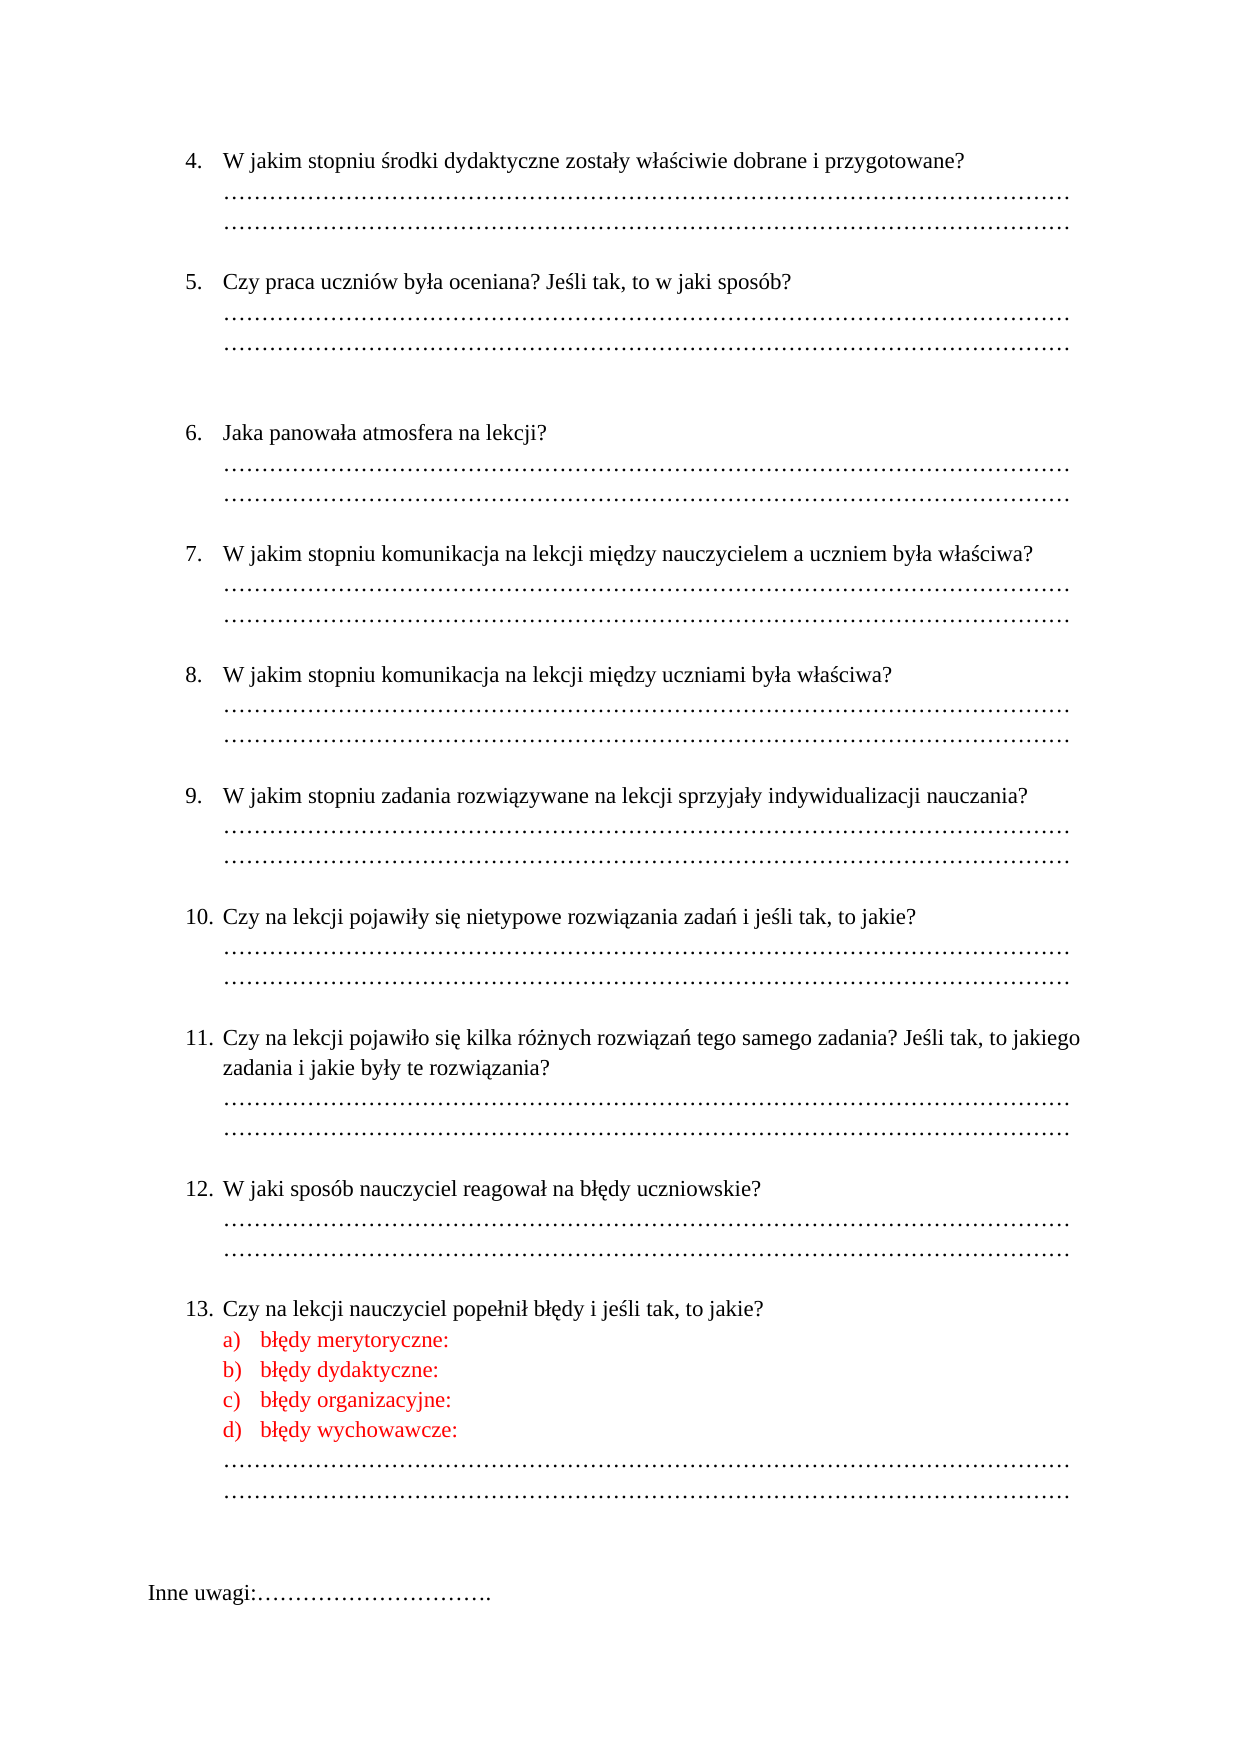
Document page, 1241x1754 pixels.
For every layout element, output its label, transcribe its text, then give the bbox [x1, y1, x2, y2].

list ………………………………………………………………………………………………… [223, 691, 1093, 718]
list błędy dydaktyczne: [223, 1356, 1093, 1382]
list W jakim stopniu zadania rozwiązywane na lekcji sprzyjały indywidualizacji nauczania? [185, 782, 1093, 808]
list błędy organizacyjne: [223, 1386, 1093, 1412]
list ………………………………………………………………………………………………… [223, 933, 1093, 959]
list W jaki sposób nauczyciel reagował na błędy uczniowskie? [185, 1175, 1093, 1201]
list W jakim stopniu środki dydaktyczne zostały właściwie dobrane i przygotowane? [185, 148, 1093, 174]
list Jaka panowała atmosfera na lekcji? [185, 419, 1093, 446]
list W jakim stopniu komunikacja na lekcji między uczniami była właściwa? [185, 661, 1093, 687]
text Inne uwagi:…………………………. [148, 1579, 1093, 1605]
list ………………………………………………………………………………………………… [223, 842, 1093, 869]
list ………………………………………………………………………………………………… [223, 601, 1093, 627]
list ………………………………………………………………………………………………… [223, 299, 1093, 325]
list ………………………………………………………………………………………………… [223, 1205, 1093, 1231]
list Czy na lekcji nauczyciel popełnił błędy i jeśli tak, to jakie? [185, 1296, 1093, 1322]
list Czy praca uczniów była oceniana? Jeśli tak, to w jaki sposób? [185, 268, 1093, 295]
list ………………………………………………………………………………………………… [223, 329, 1093, 355]
list ………………………………………………………………………………………………… [223, 450, 1093, 476]
list ………………………………………………………………………………………………… [223, 571, 1093, 597]
list ………………………………………………………………………………………………… [223, 480, 1093, 506]
list ………………………………………………………………………………………………… [223, 1447, 1093, 1473]
list ………………………………………………………………………………………………… [223, 208, 1093, 234]
list ………………………………………………………………………………………………… [223, 1477, 1093, 1503]
list ………………………………………………………………………………………………… [223, 812, 1093, 838]
list ………………………………………………………………………………………………… [223, 722, 1093, 748]
list błędy wychowawcze: [223, 1416, 1093, 1443]
list ………………………………………………………………………………………………… [223, 1084, 1093, 1110]
list ………………………………………………………………………………………………… [223, 178, 1093, 204]
list Czy na lekcji pojawiły się nietypowe rozwiązania zadań i jeśli tak, to jakie? [185, 903, 1093, 929]
list ………………………………………………………………………………………………… [223, 963, 1093, 989]
list ………………………………………………………………………………………………… [223, 1235, 1093, 1261]
list błędy merytoryczne: [223, 1326, 1093, 1352]
list W jakim stopniu komunikacja na lekcji między nauczycielem a uczniem była właściwa? [185, 540, 1093, 567]
list ………………………………………………………………………………………………… [223, 1114, 1093, 1141]
list Czy na lekcji pojawiło się kilka różnych rozwiązań tego samego zadania? Jeśli tak, to jakiego zadania i jakie były te rozwiązania? [185, 1024, 1093, 1080]
